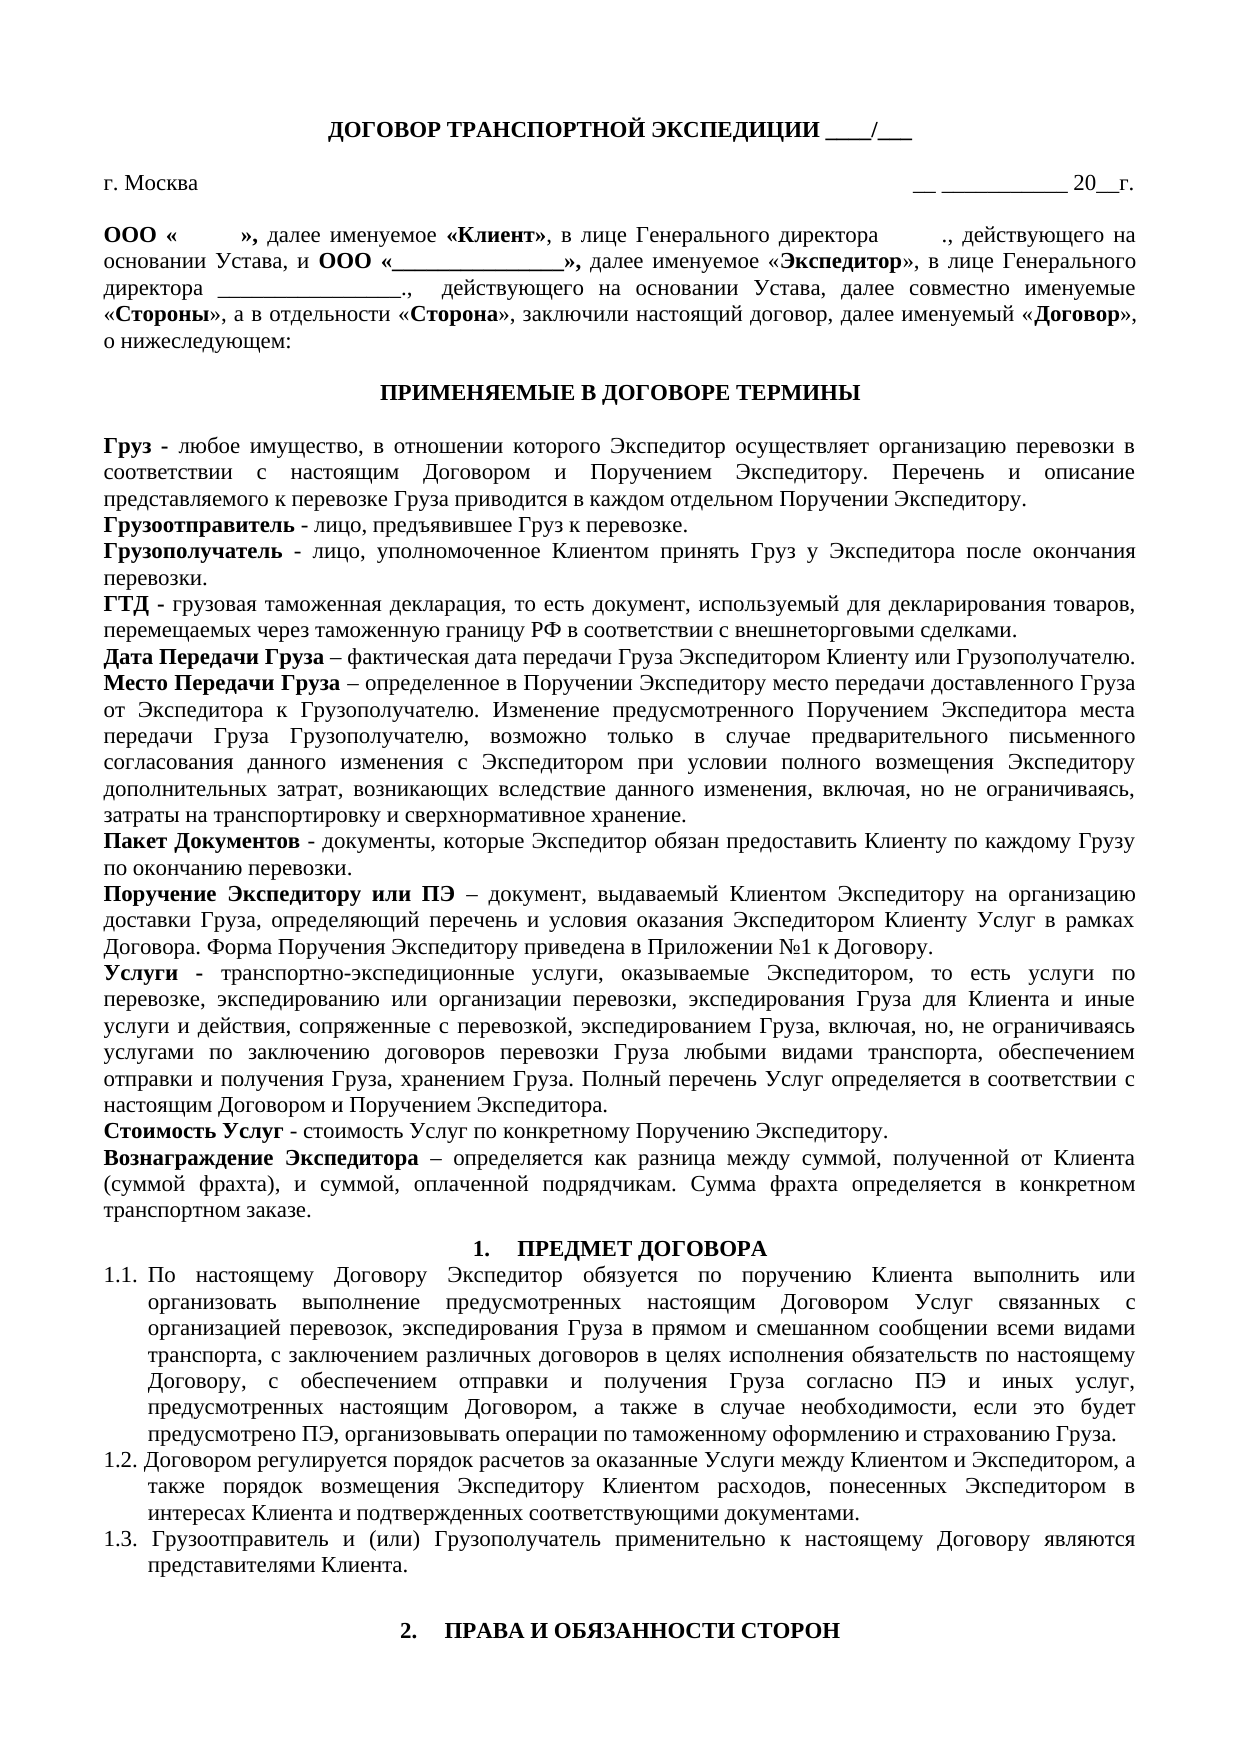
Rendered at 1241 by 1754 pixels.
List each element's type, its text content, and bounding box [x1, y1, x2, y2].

text ГТД - грузовая таможенная декларация, то есть документ, используемый для декларирования товаров, перемещаемых через таможенную границу РФ в соответствии с внешнеторговыми сделками. [103, 590, 1137, 643]
text Пакет Документов - документы, которые Экспедитор обязан предоставить Клиенту по каждому Грузу по окончанию перевозки. [103, 827, 1137, 880]
title ДОГОВОР ТРАНСПОРТНОЙ ЭКСПЕДИЦИИ ____/___ [103, 116, 1137, 142]
text Груз - любое имущество, в отношении которого Экспедитор осуществляет организацию перевозки в соответствии с настоящим Договором и Поручением Экспедитору. Перечень и описание представляемого к перевозке Груза приводится в каждом отдельном Поручении Экспедитору. [103, 432, 1137, 511]
text 1. ПРЕДМЕТ ДОГОВОРА [103, 1235, 1137, 1262]
text Услуги - транспортно-экспедиционные услуги, оказываемые Экспедитором, то есть услуги по перевозке, экспедированию или организации перевозки, экспедирования Груза для Клиента и иные услуги и действия, сопряженные с перевозкой, экспедированием Груза, включая, но, не ограничиваясь услугами по заключению договоров перевозки Груза любыми видами транспорта, обеспечением отправки и получения Груза, хранением Груза. Полный перечень Услуг определяется в соответствии с настоящим Договором и Поручением Экспедитора. [103, 959, 1137, 1117]
text Вознаграждение Экспедитора – определяется как разница между суммой, полученной от Клиента (суммой фрахта), и суммой, оплаченной подрядчикам. Сумма фрахта определяется в конкретном транспортном заказе. [103, 1144, 1137, 1223]
text г. Москва __ ___________ 20__г. [103, 168, 1137, 195]
text 2. ПРАВА И ОБЯЗАННОСТИ СТОРОН [103, 1617, 1137, 1643]
text Поручение Экспедитору или ПЭ – документ, выдаваемый Клиентом Экспедитору на организацию доставки Груза, определяющий перечень и условия оказания Экспедитором Клиенту Услуг в рамках Договора. Форма Поручения Экспедитору приведена в Приложении №1 к Договору. [103, 880, 1137, 959]
text ПРИМЕНЯЕМЫЕ В ДОГОВОРЕ ТЕРМИНЫ [103, 379, 1137, 406]
text 1.1. По настоящему Договору Экспедитор обязуется по поручению Клиента выполнить или организовать выполнение предусмотренных настоящим Договором Услуг связанных с организацией перевозок, экспедирования Груза в прямом и смешанном сообщении всеми видами транспорта, с заключением различных договоров в целях исполнения обязательств по настоящему Договору, с обеспечением отправки и получения Груза согласно ПЭ и иных услуг, предусмотренных настоящим Договором, а также в случае необходимости, если это будет предусмотрено ПЭ, организовывать операции по таможенному оформлению и страхованию Груза. [103, 1262, 1137, 1446]
text ООО « », далее именуемое «Клиент», в лице Генерального директора ., действующего на основании Устава, и ООО «_______________», далее именуемое «Экспедитор», в лице Генерального директора ________________., действующего на основании Устава, далее совместно именуемые «Стороны», а в отдельности «Сторона», заключили настоящий договор, далее именуемый «Договор», о нижеследующем: [103, 221, 1137, 353]
text Место Передачи Груза – определенное в Поручении Экспедитору место передачи доставленного Груза от Экспедитора к Грузополучателю. Изменение предусмотренного Поручением Экспедитора места передачи Груза Грузополучателю, возможно только в случае предварительного письменного согласования данного изменения с Экспедитором при условии полного возмещения Экспедитору дополнительных затрат, возникающих вследствие данного изменения, включая, но не ограничиваясь, затраты на транспортировку и сверхнормативное хранение. [103, 669, 1137, 827]
text 1.3. Грузоотправитель и (или) Грузополучатель применительно к настоящему Договору являются представителями Клиента. [103, 1525, 1137, 1578]
text Грузоотправитель - лицо, предъявившее Груз к перевозке. [103, 511, 1137, 537]
text 1.2. Договором регулируется порядок расчетов за оказанные Услуги между Клиентом и Экспедитором, а также порядок возмещения Экспедитору Клиентом расходов, понесенных Экспедитором в интересах Клиента и подтвержденных соответствующими документами. [103, 1446, 1137, 1525]
text Стоимость Услуг - стоимость Услуг по конкретному Поручению Экспедитору. [103, 1117, 1137, 1144]
text Дата Передачи Груза – фактическая дата передачи Груза Экспедитором Клиенту или Грузополучателю. [103, 643, 1137, 669]
text Грузополучатель - лицо, уполномоченное Клиентом принять Груз у Экспедитора после окончания перевозки. [103, 537, 1137, 590]
